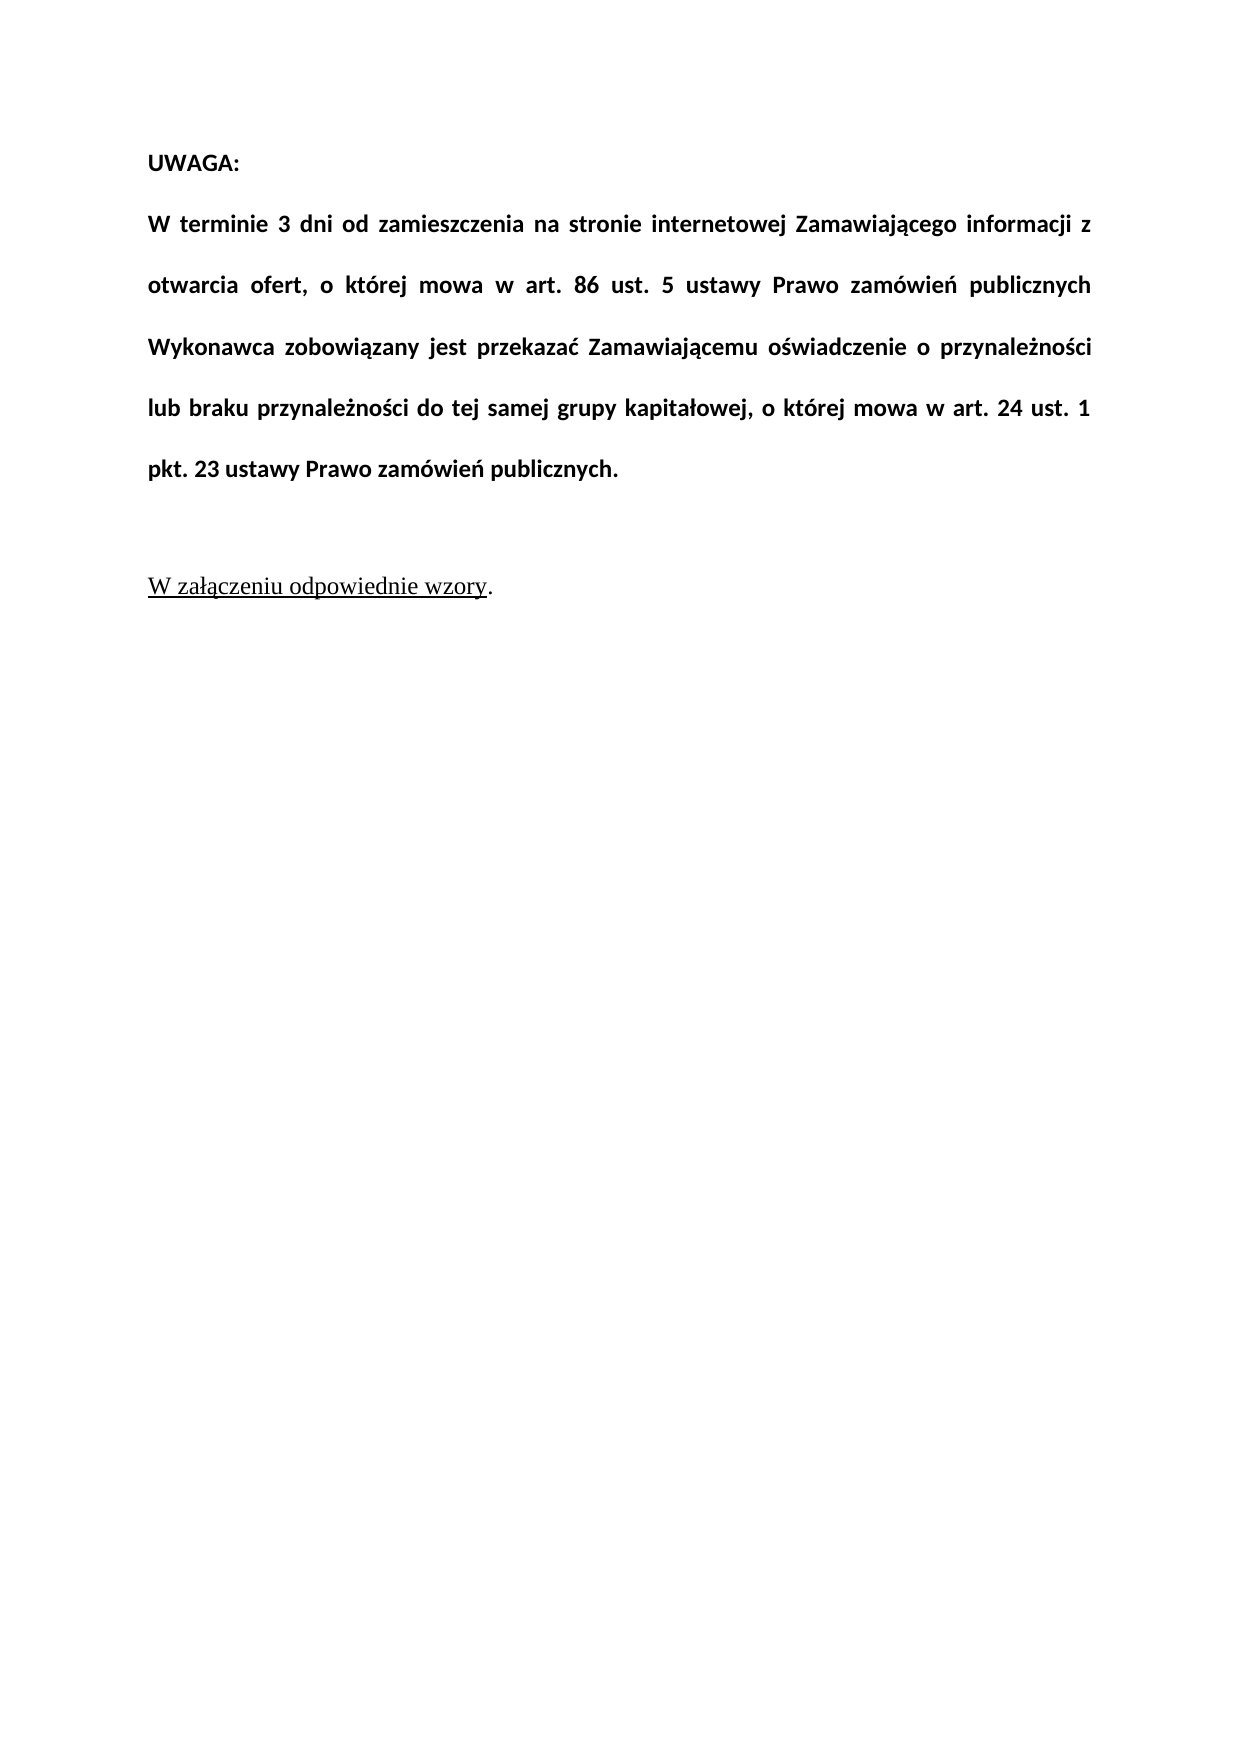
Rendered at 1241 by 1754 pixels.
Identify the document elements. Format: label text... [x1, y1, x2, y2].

text UWAGA: [148, 148, 1093, 178]
text W załączeniu odpowiednie wzory. [148, 571, 1093, 600]
text W terminie 3 dni od zamieszczenia na stronie internetowej Zamawiającego informacji z otwarcia ofert, o której mowa w art. 86 ust. 5 ustawy Prawo zamówień publicznych Wykonawca zobowiązany jest przekazać Zamawiającemu oświadczenie o przynależności lub braku przynależności do tej samej grupy kapitałowej, o której mowa w art. 24 ust. 1 pkt. 23 ustawy Prawo zamówień publicznych. [148, 209, 1093, 483]
